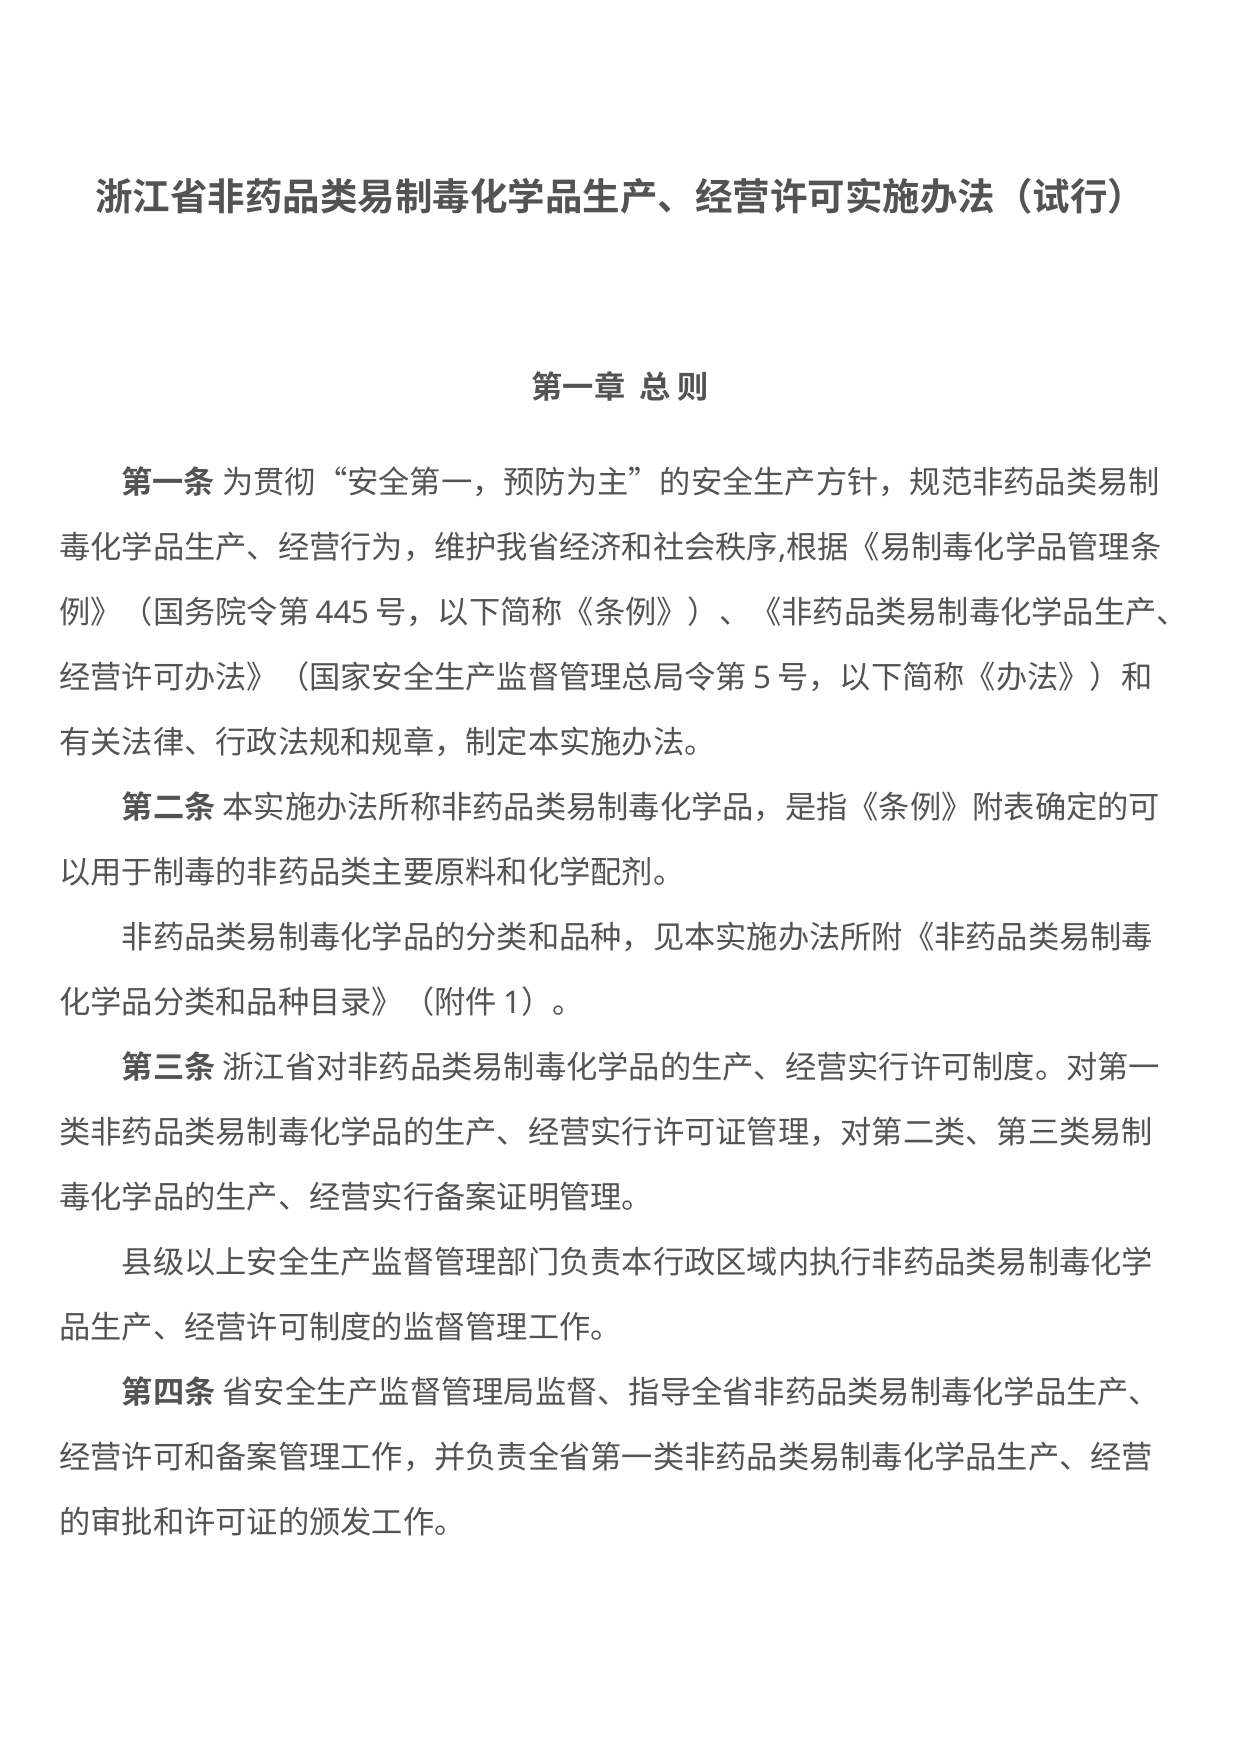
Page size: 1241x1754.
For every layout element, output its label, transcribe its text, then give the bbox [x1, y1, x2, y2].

text 第四条 省安全生产监督管理局监督、指导全省非药品类易制毒化学品生产、经营许可和备案管理工作，并负责全省第一类非药品类易制毒化学品生产、经营的审批和许可证的颁发工作。 [59, 1357, 1181, 1552]
text 第一条 为贯彻“安全第一，预防为主”的安全生产方针，规范非药品类易制毒化学品生产、经营行为，维护我省经济和社会秩序,根据《易制毒化学品管理条例》（国务院令第445号，以下简称《条例》）、《非药品类易制毒化学品生产、经营许可办法》（国家安全生产监督管理总局令第5号，以下简称《办法》）和有关法律、行政法规和规章，制定本实施办法。 [59, 447, 1181, 772]
text 第一章 总 则 [59, 352, 1181, 417]
text 第三条 浙江省对非药品类易制毒化学品的生产、经营实行许可制度。对第一类非药品类易制毒化学品的生产、经营实行许可证管理，对第二类、第三类易制毒化学品的生产、经营实行备案证明管理。 [59, 1032, 1181, 1227]
text 浙江省非药品类易制毒化学品生产、经营许可实施办法（试行） [59, 162, 1181, 227]
text 非药品类易制毒化学品的分类和品种，见本实施办法所附《非药品类易制毒化学品分类和品种目录》（附件1）。 [59, 902, 1181, 1032]
text 第二条 本实施办法所称非药品类易制毒化学品，是指《条例》附表确定的可以用于制毒的非药品类主要原料和化学配剂。 [59, 772, 1181, 902]
text 县级以上安全生产监督管理部门负责本行政区域内执行非药品类易制毒化学品生产、经营许可制度的监督管理工作。 [59, 1227, 1181, 1357]
